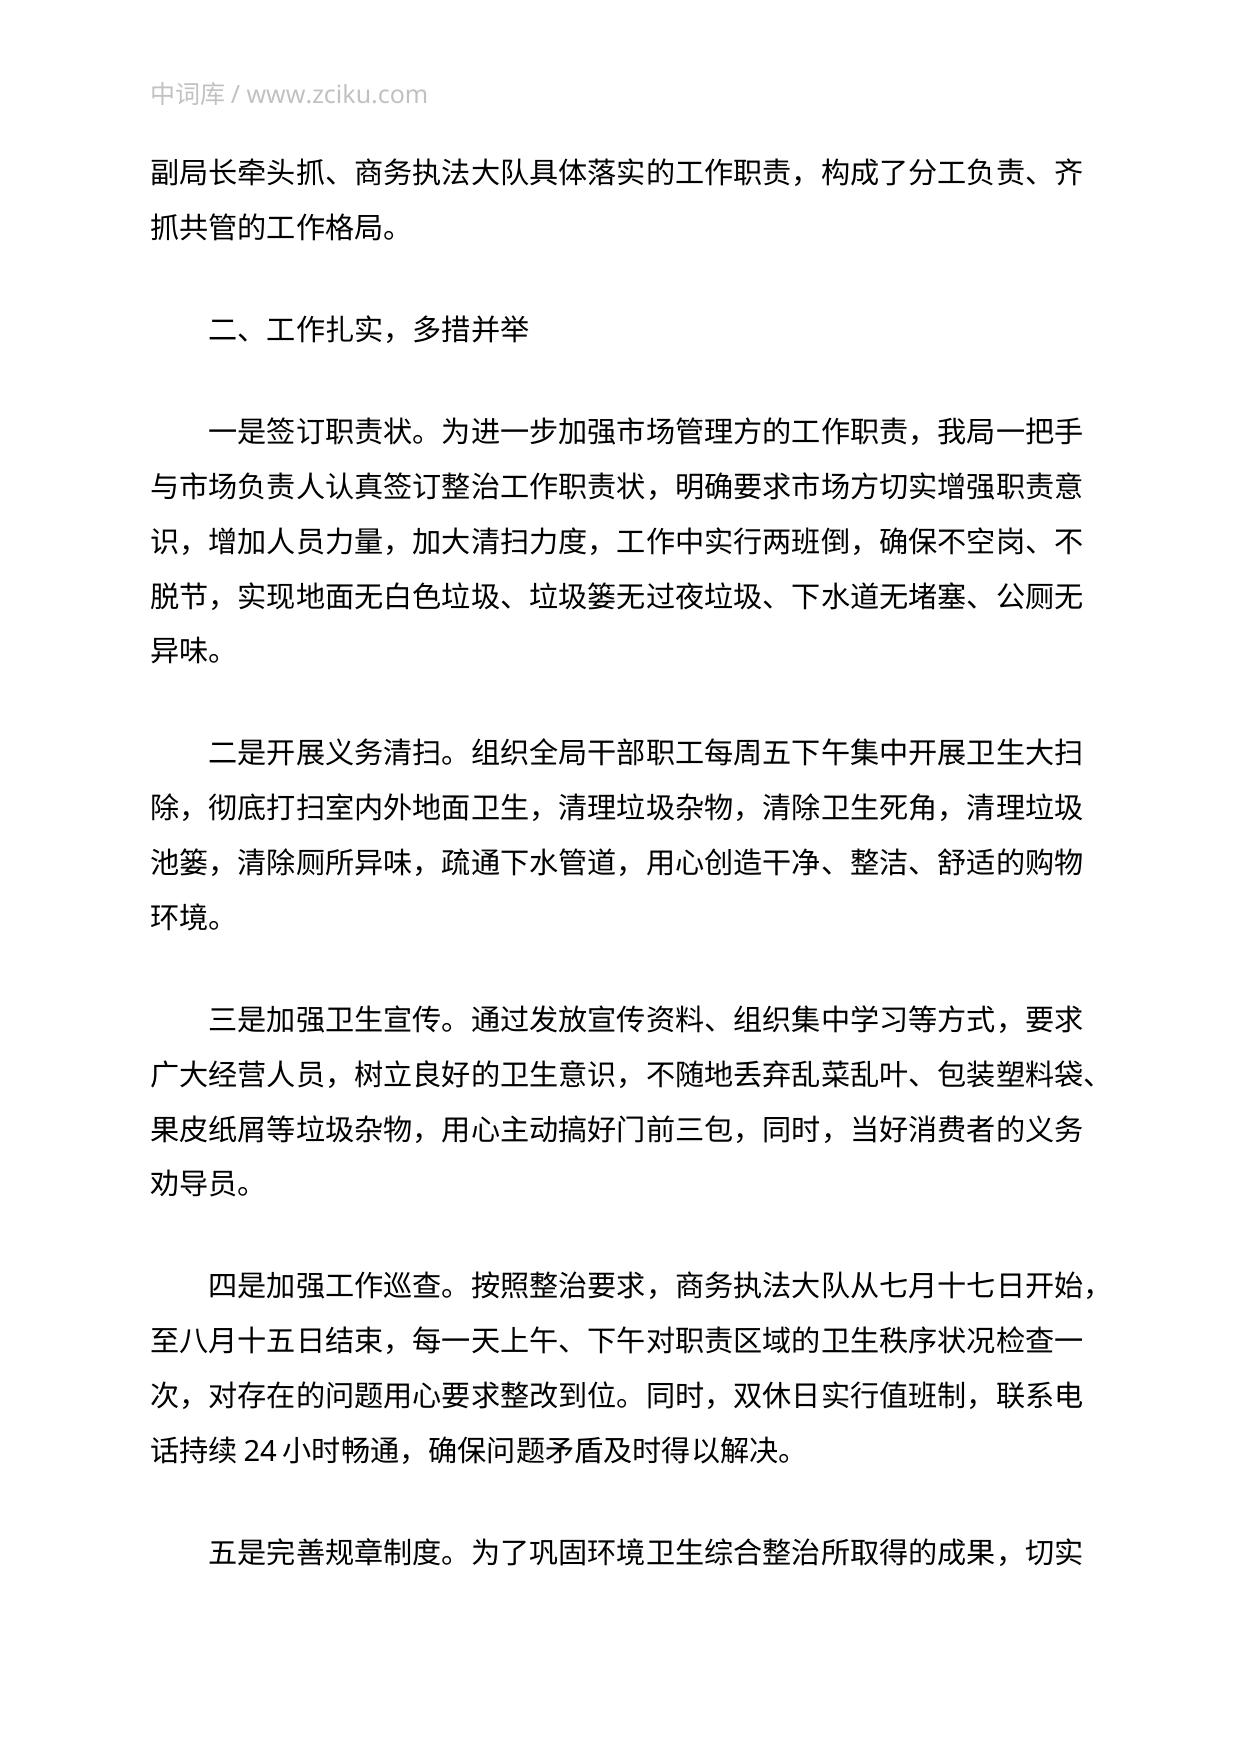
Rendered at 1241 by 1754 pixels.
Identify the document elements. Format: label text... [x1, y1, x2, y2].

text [150, 150, 1090, 247]
text 二是开展义务清扫。组织全局干部职工每周五下午集中开展卫生大扫除，彻底打扫室内外地面卫生，清理垃圾杂物，清除卫生死角，清理垃圾池篓，清除厕所异味，疏通下水管道，用心创造干净、整洁、舒适的购物环境。 [150, 730, 1090, 937]
text 一是签订职责状。为进一步加强市场管理方的工作职责，我局一把手与市场负责人认真签订整治工作职责状，明确要求市场方切实增强职责意识，增加人员力量，加大清扫力度，工作中实行两班倒，确保不空岗、不脱节，实现地面无白色垃圾、垃圾篓无过夜垃圾、下水道无堵塞、公厕无异味。 [150, 408, 1090, 670]
text 二、工作扎实，多措并举 [150, 307, 1090, 349]
text 三是加强卫生宣传。通过发放宣传资料、组织集中学习等方式，要求广大经营人员，树立良好的卫生意识，不随地丢弃乱菜乱叶、包装塑料袋、果皮纸屑等垃圾杂物，用心主动搞好门前三包，同时，当好消费者的义务劝导员。 [150, 996, 1090, 1203]
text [150, 1529, 1090, 1572]
text 四是加强工作巡查。按照整治要求，商务执法大队从七月十七日开始，至八月十五日结束，每一天上午、下午对职责区域的卫生秩序状况检查一次，对存在的问题用心要求整改到位。同时，双休日实行值班制，联系电话持续24小时畅通，确保问题矛盾及时得以解决。 [150, 1263, 1090, 1470]
